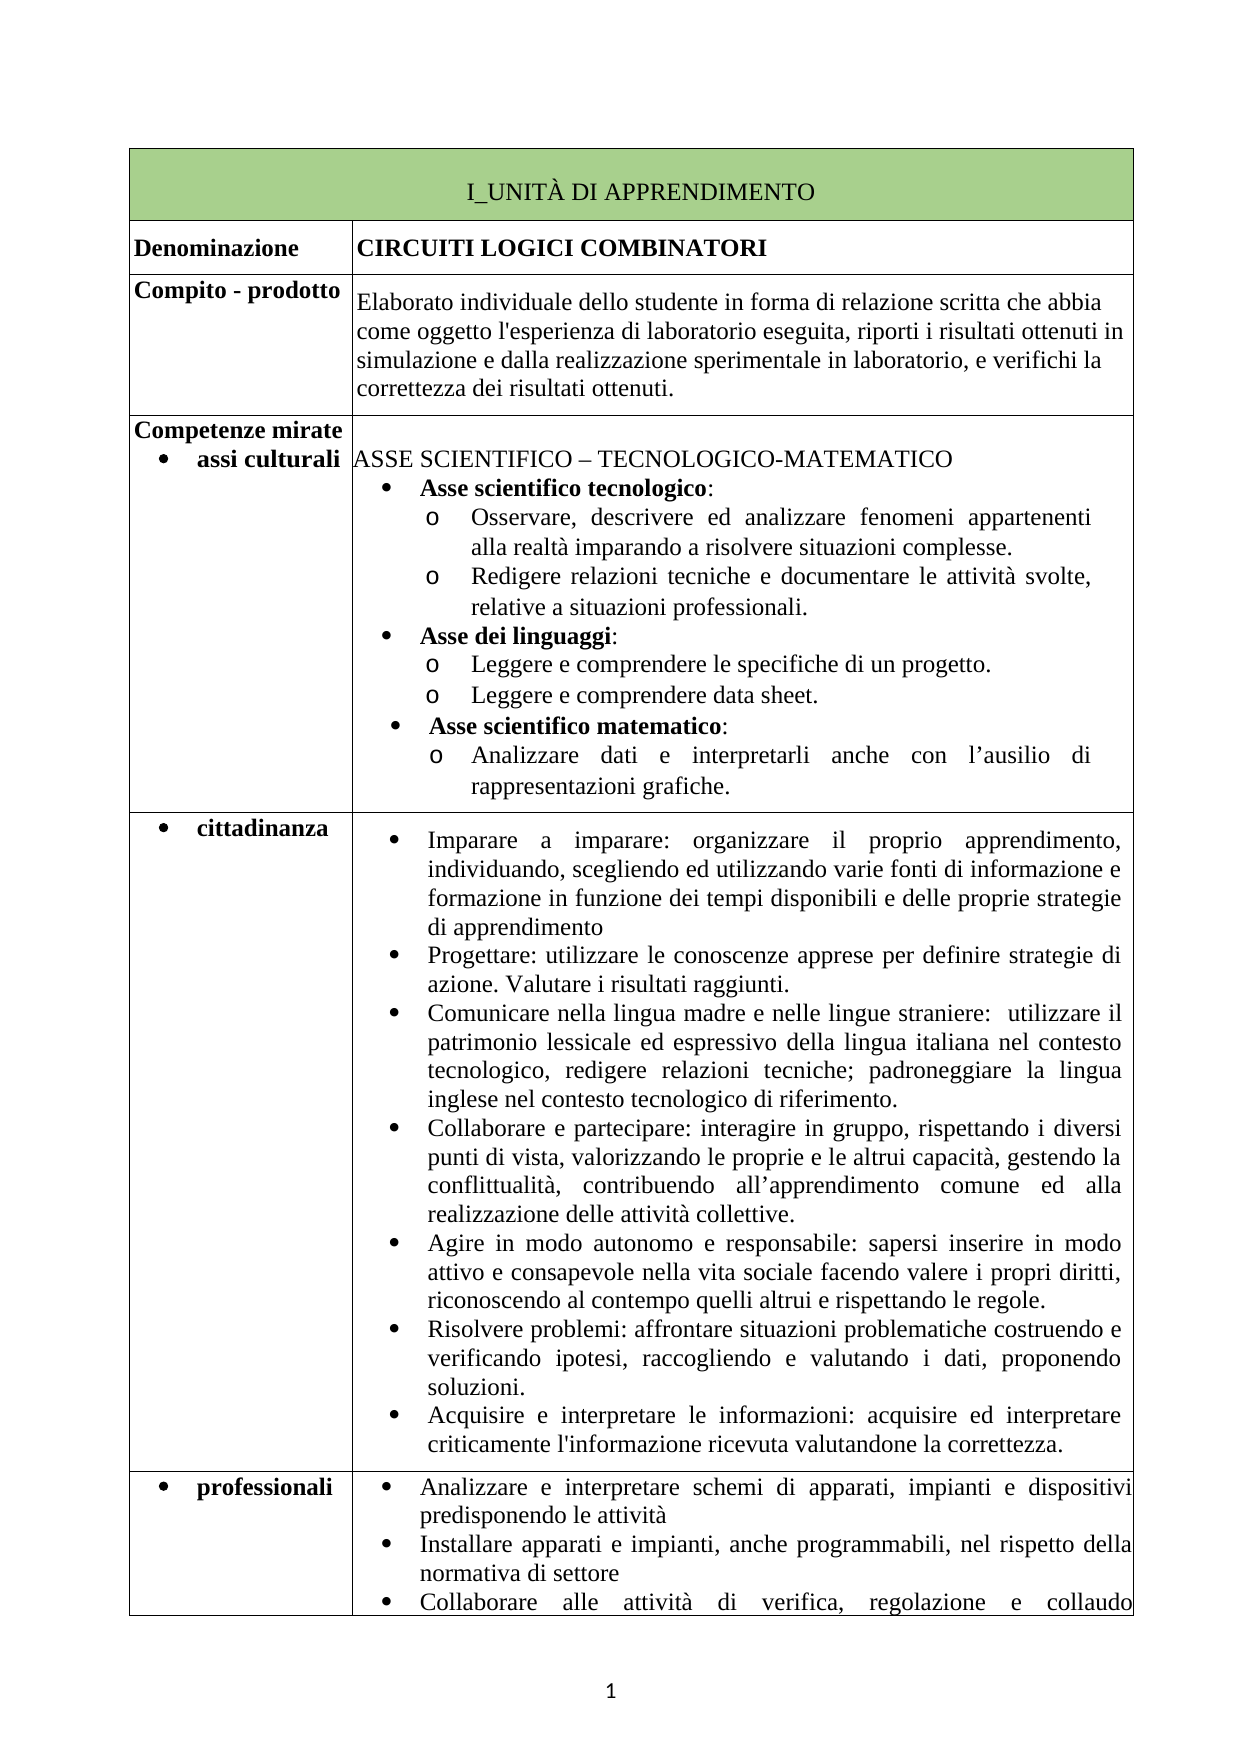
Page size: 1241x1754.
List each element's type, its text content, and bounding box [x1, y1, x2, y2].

table_cell Compito - prodotto [130, 275, 352, 415]
table_header I_UNITÀ DI APPRENDIMENTO [130, 149, 1133, 220]
table_cell CIRCUITI LOGICI COMBINATORI [353, 221, 1133, 274]
table_cell Competenze mirate assi culturali [130, 416, 352, 812]
table_cell cittadinanza [130, 813, 352, 1471]
table_cell Imparare a imparare: organizzare il proprio apprendimento, individuando, scegliendo ed utilizzando varie fonti di informazione e formazione in funzione dei tempi disponibili e delle proprie strategie di apprendimento Progettare: utilizzare le conoscenze apprese per definire strategie di azione. Valutare i risultati raggiunti. Comunicare nella lingua madre e nelle lingue straniere: utilizzare il patrimonio lessicale ed espressivo della lingua italiana nel contesto tecnologico, redigere relazioni tecniche; padroneggiare la lingua inglese nel contesto tecnologico di riferimento. Collaborare e partecipare: interagire in gruppo, rispettando i diversi punti di vista, valorizzando le proprie e le altrui capacità, gestendo la conflittualità, contribuendo all’apprendimento comune ed alla realizzazione delle attività collettive. Agire in modo autonomo e responsabile: sapersi inserire in modo attivo e consapevole nella vita sociale facendo valere i propri diritti, riconoscendo al contempo quelli altrui e rispettando le regole. Risolvere problemi: affrontare situazioni problematiche costruendo e verificando ipotesi, raccogliendo e valutando i dati, proponendo soluzioni. Acquisire e interpretare le informazioni: acquisire ed interpretare criticamente l'informazione ricevuta valutandone la correttezza. [353, 813, 1133, 1471]
table_cell ASSE SCIENTIFICO – TECNOLOGICO-MATEMATICO Asse scientifico tecnologico: Osservare, descrivere ed analizzare fenomeni appartenenti alla realtà imparando a risolvere situazioni complesse. Redigere relazioni tecniche e documentare le attività svolte, relative a situazioni professionali. Asse dei linguaggi: Leggere e comprendere le specifiche di un progetto. Leggere e comprendere data sheet. Asse scientifico matematico: Analizzare dati e interpretarli anche con l’ausilio di rappresentazioni grafiche. [353, 416, 1133, 812]
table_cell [353, 1472, 1133, 1615]
table_cell professionali [130, 1472, 352, 1615]
table_cell Denominazione [130, 221, 352, 274]
table_cell Elaborato individuale dello studente in forma di relazione scritta che abbia come oggetto l'esperienza di laboratorio eseguita, riporti i risultati ottenuti in simulazione e dalla realizzazione sperimentale in laboratorio, e verifichi la correttezza dei risultati ottenuti. [353, 275, 1133, 415]
